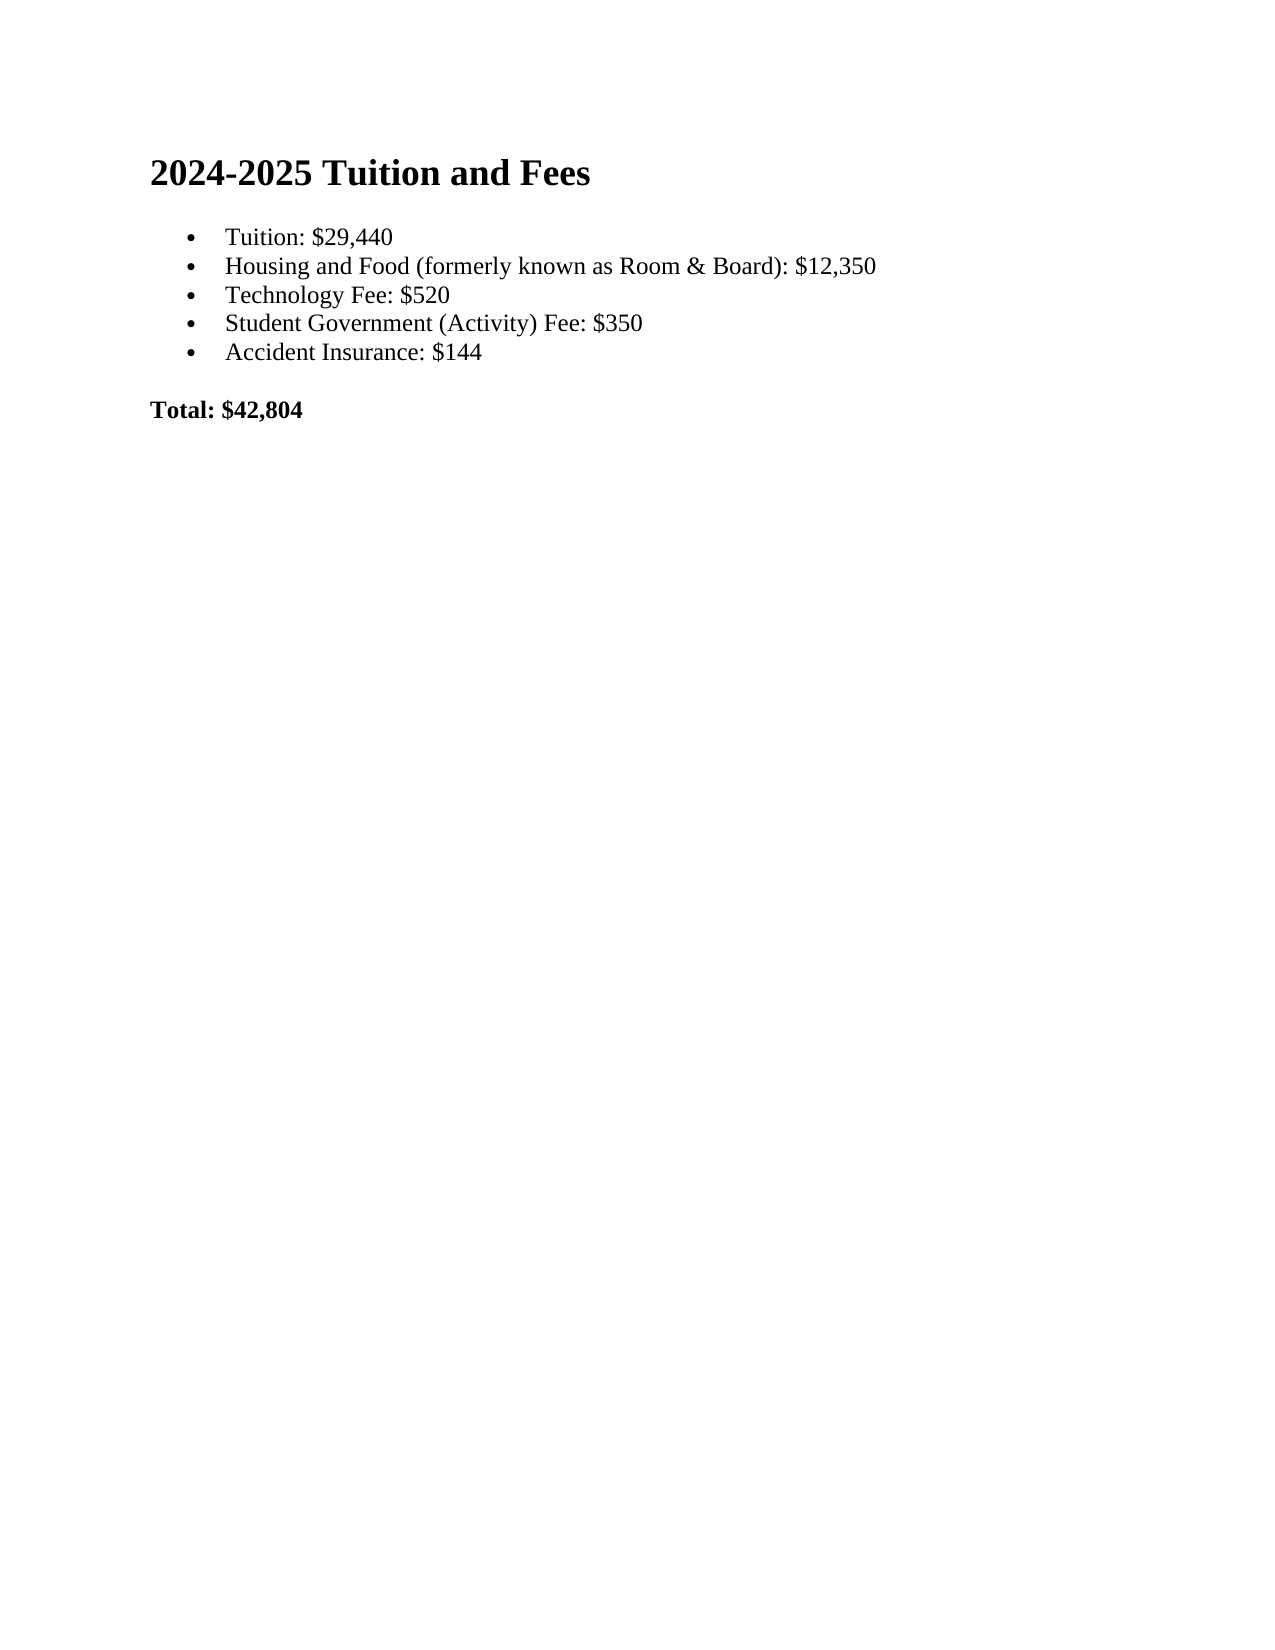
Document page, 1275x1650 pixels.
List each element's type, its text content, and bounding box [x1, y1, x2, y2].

text Total: $42,804 [150, 395, 1125, 424]
list Accident Insurance: $144 [187, 337, 1125, 366]
list Tuition: $29,440 [187, 222, 1125, 251]
list Student Government (Activity) Fee: $350 [187, 308, 1125, 337]
list Housing and Food (formerly known as Room & Board): $12,350 [187, 251, 1125, 280]
list Technology Fee: $520 [187, 280, 1125, 308]
text 2024-2025 Tuition and Fees [150, 150, 1125, 193]
